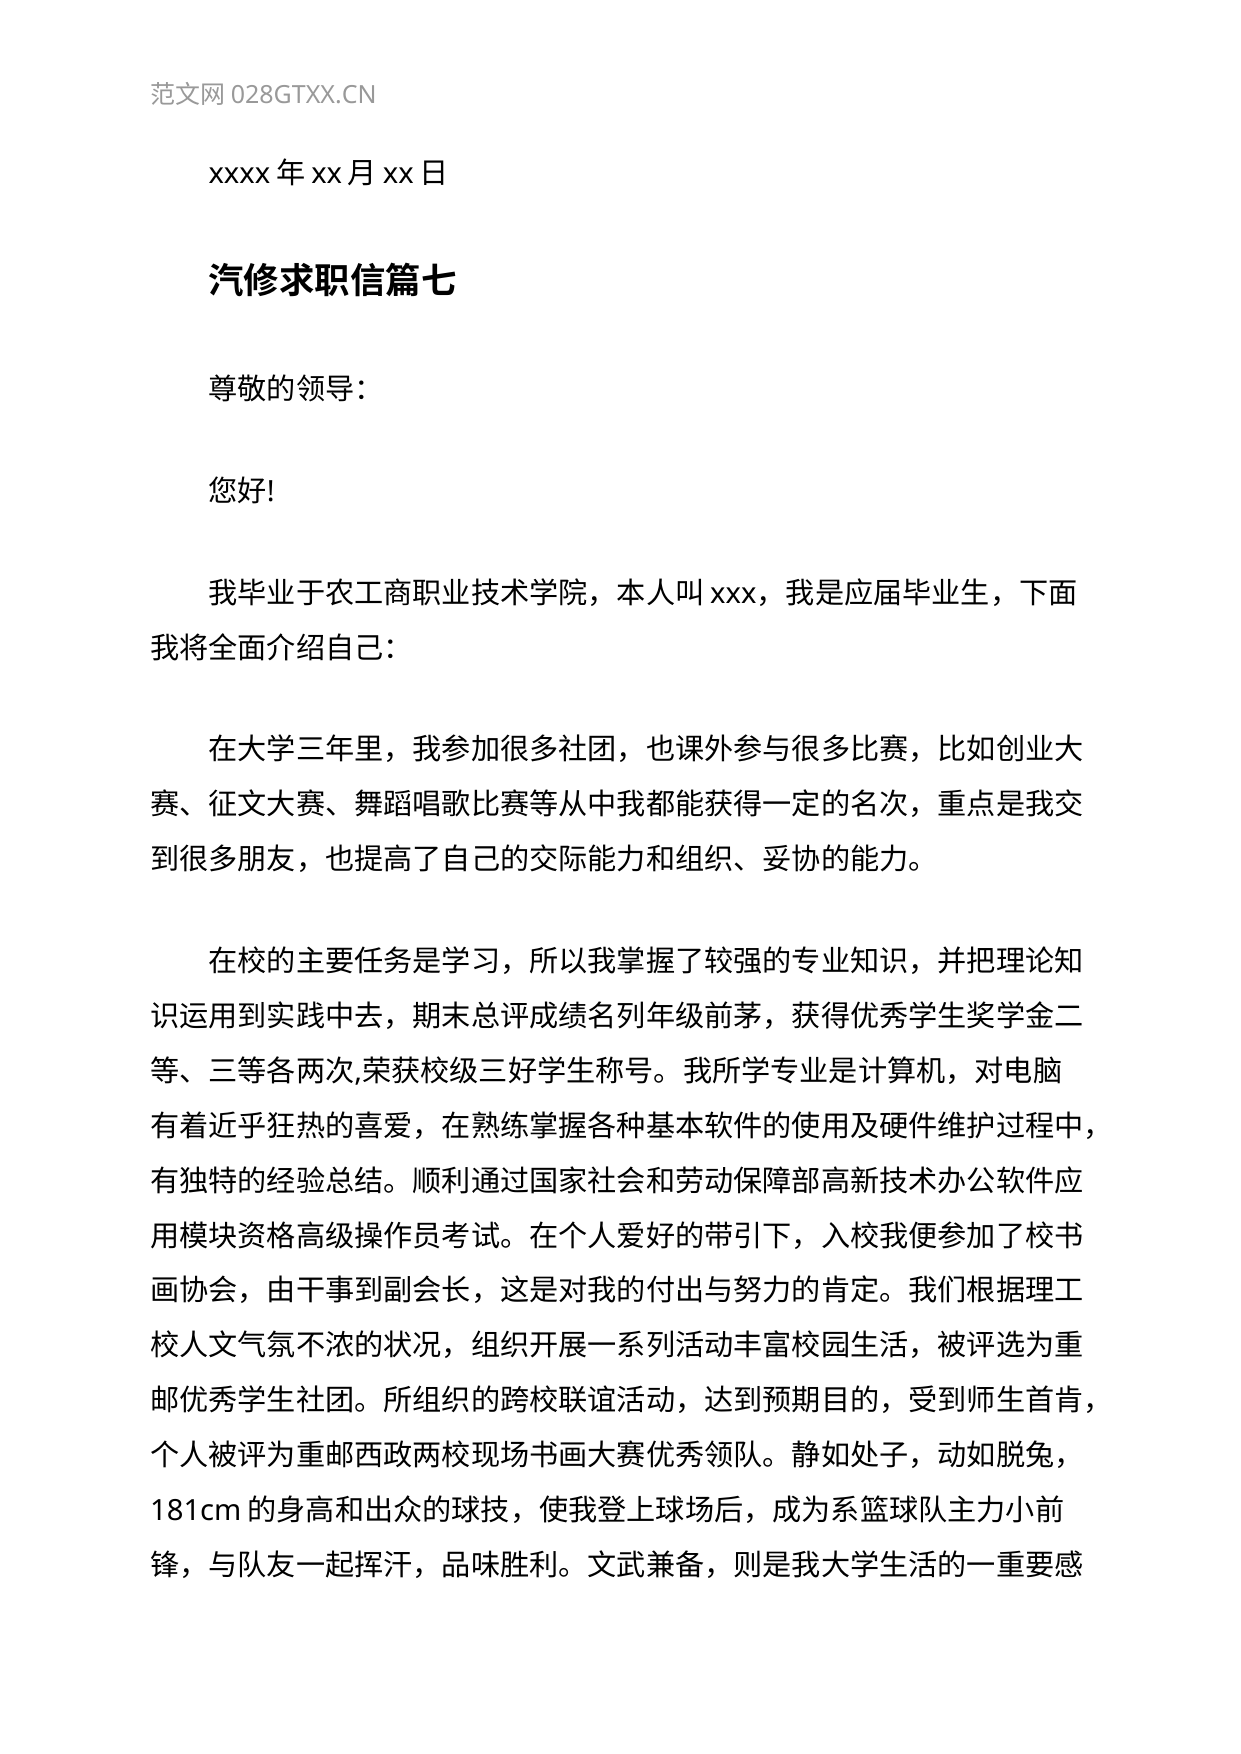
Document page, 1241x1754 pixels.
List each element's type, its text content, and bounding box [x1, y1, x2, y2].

text xxxx年xx月xx日 [150, 150, 1090, 192]
text 您好! [150, 467, 1090, 509]
text 尊敬的领导： [150, 365, 1090, 408]
text 我毕业于农工商职业技术学院，本人叫xxx，我是应届毕业生，下面我将全面介绍自己： [150, 569, 1090, 666]
text 在大学三年里，我参加很多社团，也课外参与很多比赛，比如创业大赛、征文大赛、舞蹈唱歌比赛等从中我都能获得一定的名次，重点是我交到很多朋友，也提高了自己的交际能力和组织、妥协的能力。 [150, 726, 1090, 878]
text 汽修求职信篇七 [150, 252, 1090, 303]
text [150, 937, 1090, 1584]
